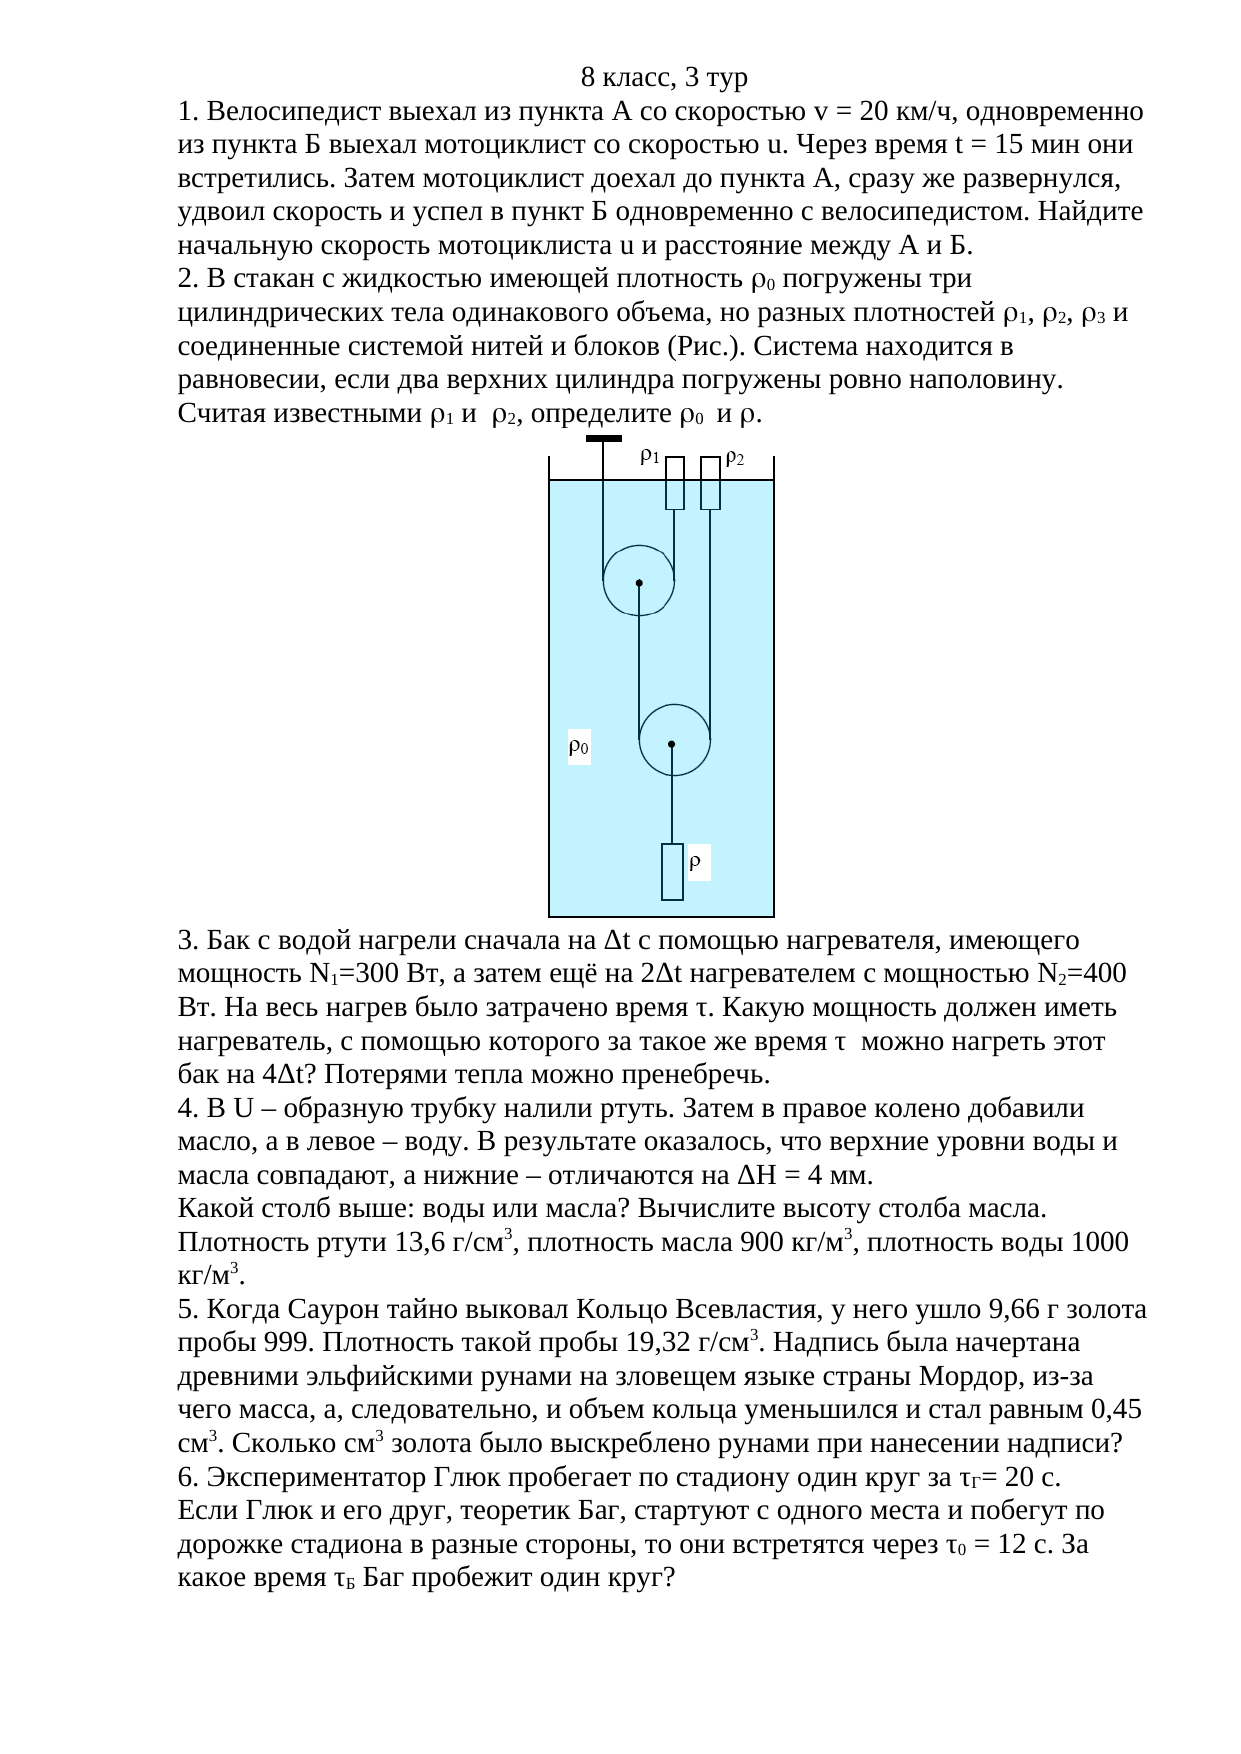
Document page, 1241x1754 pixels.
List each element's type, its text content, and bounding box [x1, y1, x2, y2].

text 1. Велосипедист выехал из пункта А со скоростью v = , одновременно из пункта Б выехал мотоциклист со скоростью u. Через время t = 15 мин они встретились. Затем мотоциклист доехал до пункта А, сразу же развернулся, удвоил скорость и успел в пункт Б одновременно с велосипедистом. Найдите начальную скорость мотоциклиста u и расстояние между А и Б. [177, 93, 1152, 260]
text 8 класс, 3 тур [177, 59, 1152, 93]
text Какой столб выше: воды или масла? Вычислите высоту столба масла. Плотность ртути 13,6 г/см3, плотность масла 900 кг/м3, плотность воды 1000 кг/м3. [177, 1190, 1152, 1291]
text 5. Когда Саурон тайно выковал Кольцо Всевластия, у него ушло золота пробы 999. Плотность такой пробы 19,32 г/см3. Надпись была начертана древними эльфийскими рунами на зловещем языке страны Мордор, из-за чего масса, а, следовательно, и объем кольца уменьшился и стал равным 0,45 см3. Сколько см3 золота было выскреблено рунами при нанесении надписи? [177, 1291, 1152, 1459]
text 3. Бак с водой нагрели сначала на Δt с помощью нагревателя, имеющего мощность N1=300 Вт, а затем ещё на 2Δt нагревателем с мощностью N2=400 Вт. На весь нагрев было затрачено время τ. Какую мощность должен иметь нагреватель, с помощью которого за такое же время τ можно нагреть этот бак на 4Δt? Потерями тепла можно пренебречь. [177, 922, 1152, 1090]
text 4. В U – образную трубку налили ртуть. Затем в правое колено добавили масло, а в левое – воду. В результате оказалось, что верхние уровни воды и масла совпадают, а нижние – отличаются на ΔН = . [177, 1090, 1152, 1190]
text дорожке стадиона в разные стороны, то они встретятся через τ0 = 12 с. За [177, 1526, 1152, 1559]
text 2. В стакан с жидкостью имеющей плотность 0 погружены три цилиндрических тела одинакового объема, но разных плотностей 1, 2, 3 и соединенные системой нитей и блоков (Рис.). Система находится в равновесии, если два верхних цилиндра погружены ровно наполовину. Считая известными 1 и 2, определите 0 и . [177, 260, 1152, 428]
text Если Глюк и его друг, теоретик Баг, стартуют с одного места и побегут по [177, 1492, 1152, 1526]
text какое время τБ Баг пробежит один круг? [177, 1559, 1152, 1593]
text 6. Экспериментатор Глюк пробегает по стадиону один круг за τГ= 20 с. [177, 1459, 1152, 1492]
